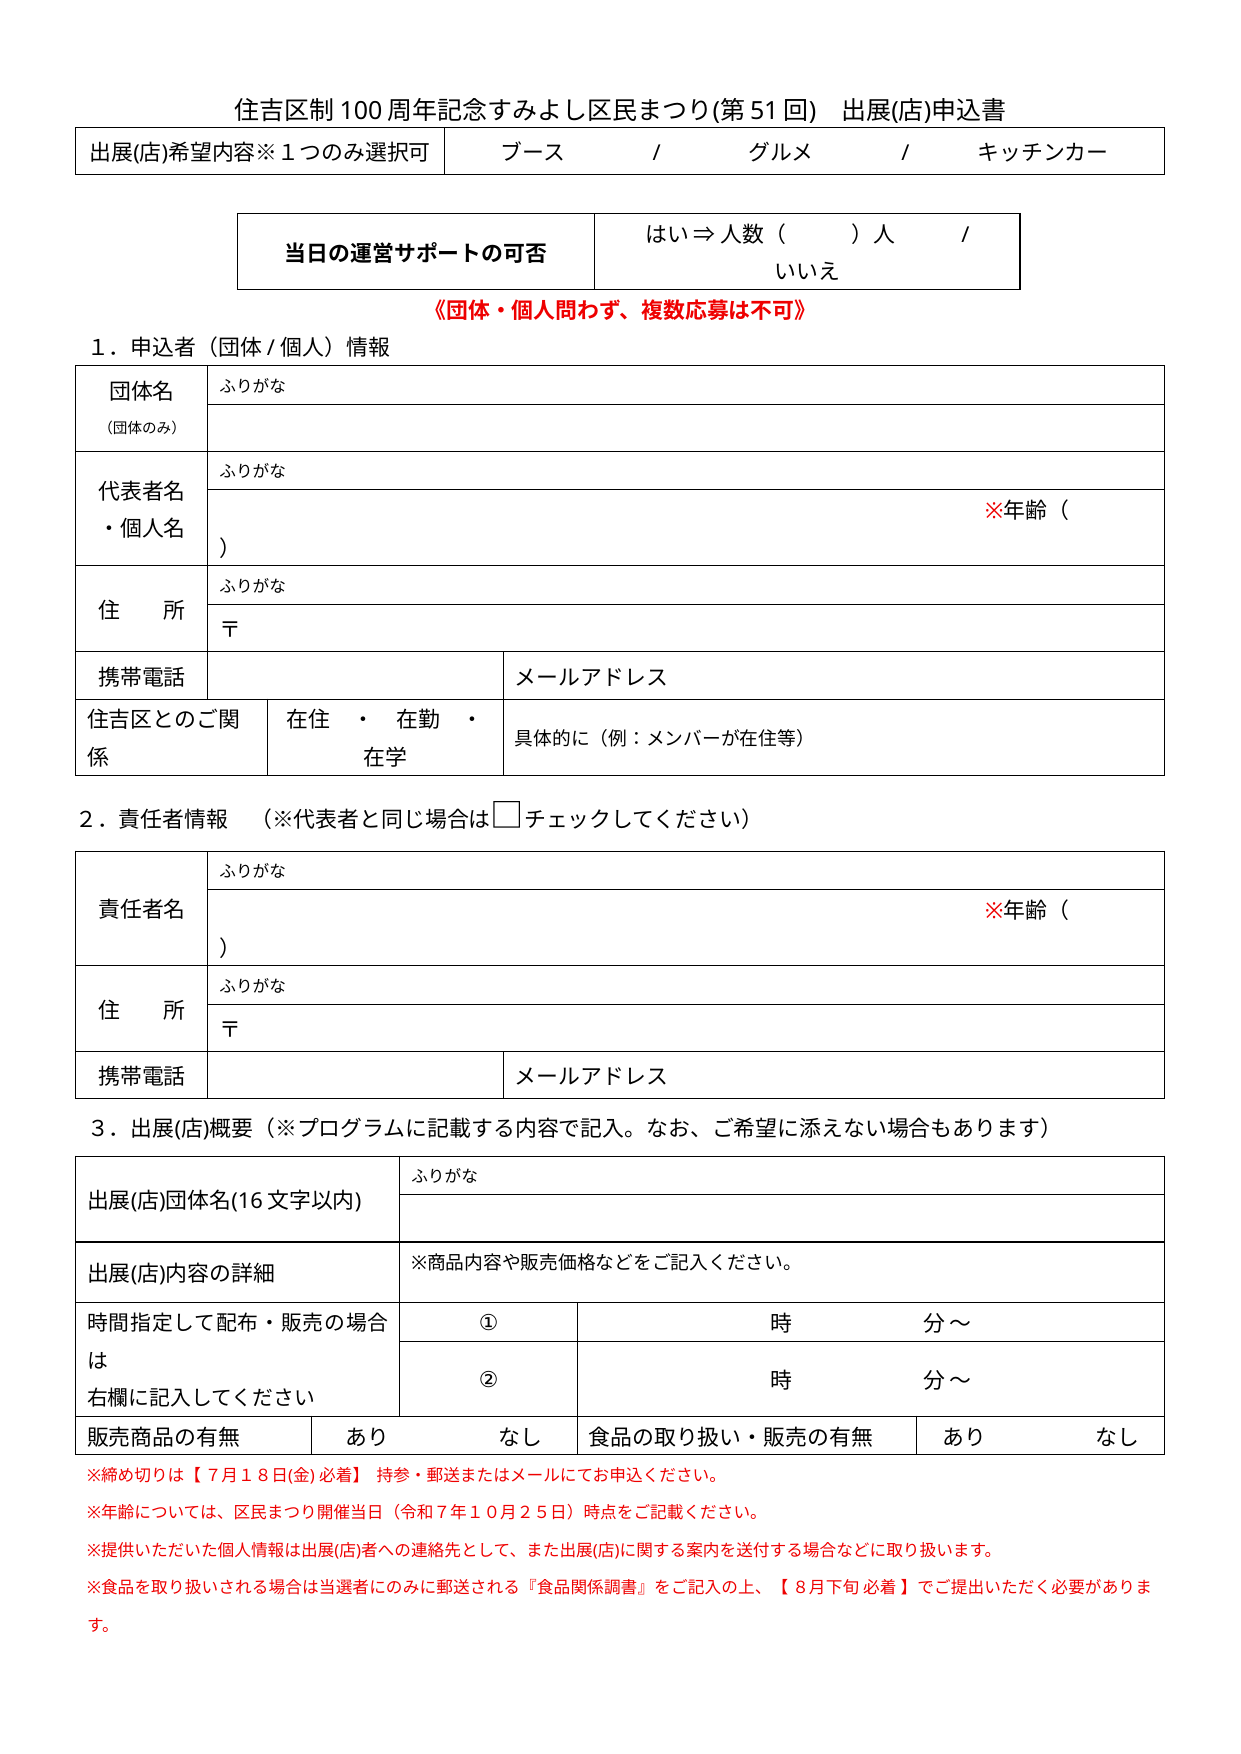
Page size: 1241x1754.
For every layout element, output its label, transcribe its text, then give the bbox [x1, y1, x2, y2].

table_cell 出展(店)内容の詳細 [76, 1243, 399, 1302]
table_cell 時間指定して配布・販売の場合は 右欄に記入してください [76, 1303, 399, 1416]
table_cell ３．出展(店)概要（※プログラムに記載する内容で記入。なお、ご希望に添えない場合もあります） [76, 1099, 1165, 1156]
table_cell 〒 [208, 605, 1164, 651]
table_cell あり なし [312, 1417, 577, 1454]
table_cell ふりがな [208, 452, 1164, 489]
table_header ブース / グルメ / キッチンカー [445, 128, 1164, 174]
table_cell あり なし [917, 1417, 1164, 1454]
table_cell 携帯電話 [76, 652, 207, 698]
table_header 出展(店)希望内容※１つのみ選択可 [76, 128, 444, 174]
table_cell [208, 1052, 503, 1098]
table_cell 住吉区とのご関係 [76, 700, 267, 774]
table_header １．申込者（団体 / 個人）情報 [76, 328, 1165, 365]
text 《団体・個人問わず、複数応募は不可》 [75, 290, 1165, 327]
table_cell [208, 405, 1164, 451]
table_cell ふりがな [208, 566, 1164, 604]
table_cell 出展(店)団体名(16文字以内) [76, 1157, 399, 1241]
table_cell 時 分 ～ [578, 1303, 1164, 1341]
table_header はい ⇒ 人数（ ）人 / いいえ [595, 214, 1019, 289]
table_cell メールアドレス [504, 1052, 1164, 1098]
table_header 当日の運営サポートの可否 [238, 214, 594, 289]
table_cell ① [400, 1303, 577, 1341]
table_cell 住 所 [76, 966, 207, 1051]
table_cell 団体名 （団体のみ） [76, 366, 207, 451]
table_cell ※年齢（ ） [208, 490, 1164, 565]
table_cell ※締め切りは【 ７月１８日(金) 必着】 持参・郵送またはメールにてお申込ください。 ※年齢については、区民まつり開催当日（令和７年１０月２５日）時点をご記載ください。 ※提供いただいた個人情報は出展(店)者への連絡先として、また出展(店)に関する案内を送付する場合などに取り扱います。 ※食品を取り扱いされる場合は当選者にのみに郵送される『食品関係調書』をご記入の上、【 ８月下旬 必着 】でご提出いただく必要があります。 [76, 1455, 1165, 1643]
table_cell 食品の取り扱い・販売の有無 [578, 1417, 916, 1454]
table_cell メールアドレス [504, 652, 1164, 698]
table_cell 携帯電話 [76, 1052, 207, 1098]
table_cell ふりがな [400, 1157, 1164, 1194]
table_cell 在住 ・ 在勤 ・ 在学 [268, 700, 503, 774]
table_cell 代表者名 ・個人名 [76, 452, 207, 565]
table_cell ふりがな [208, 966, 1164, 1004]
table_cell 〒 [208, 1005, 1164, 1051]
table_cell [400, 1195, 1164, 1241]
text 住吉区制100周年記念すみよし区民まつり(第51回) 出展(店)申込書 [75, 89, 1165, 127]
table_cell ② [400, 1342, 577, 1416]
table_header ふりがな [208, 852, 1164, 889]
table_cell 住 所 [76, 566, 207, 651]
table_cell [208, 652, 503, 698]
table_cell ※年齢（ ） [208, 890, 1164, 965]
text ２．責任者情報 （※代表者と同じ場合は□チェックしてください） [75, 776, 1165, 851]
table_cell 時 分 ～ [578, 1342, 1164, 1416]
table_cell ※商品内容や販売価格などをご記入ください。 [400, 1243, 1164, 1302]
table_cell ふりがな [208, 366, 1164, 403]
table_header 責任者名 [76, 852, 207, 965]
table_cell 具体的に（例：メンバーが在住等） [504, 700, 1164, 774]
table_cell 販売商品の有無 [76, 1417, 311, 1454]
